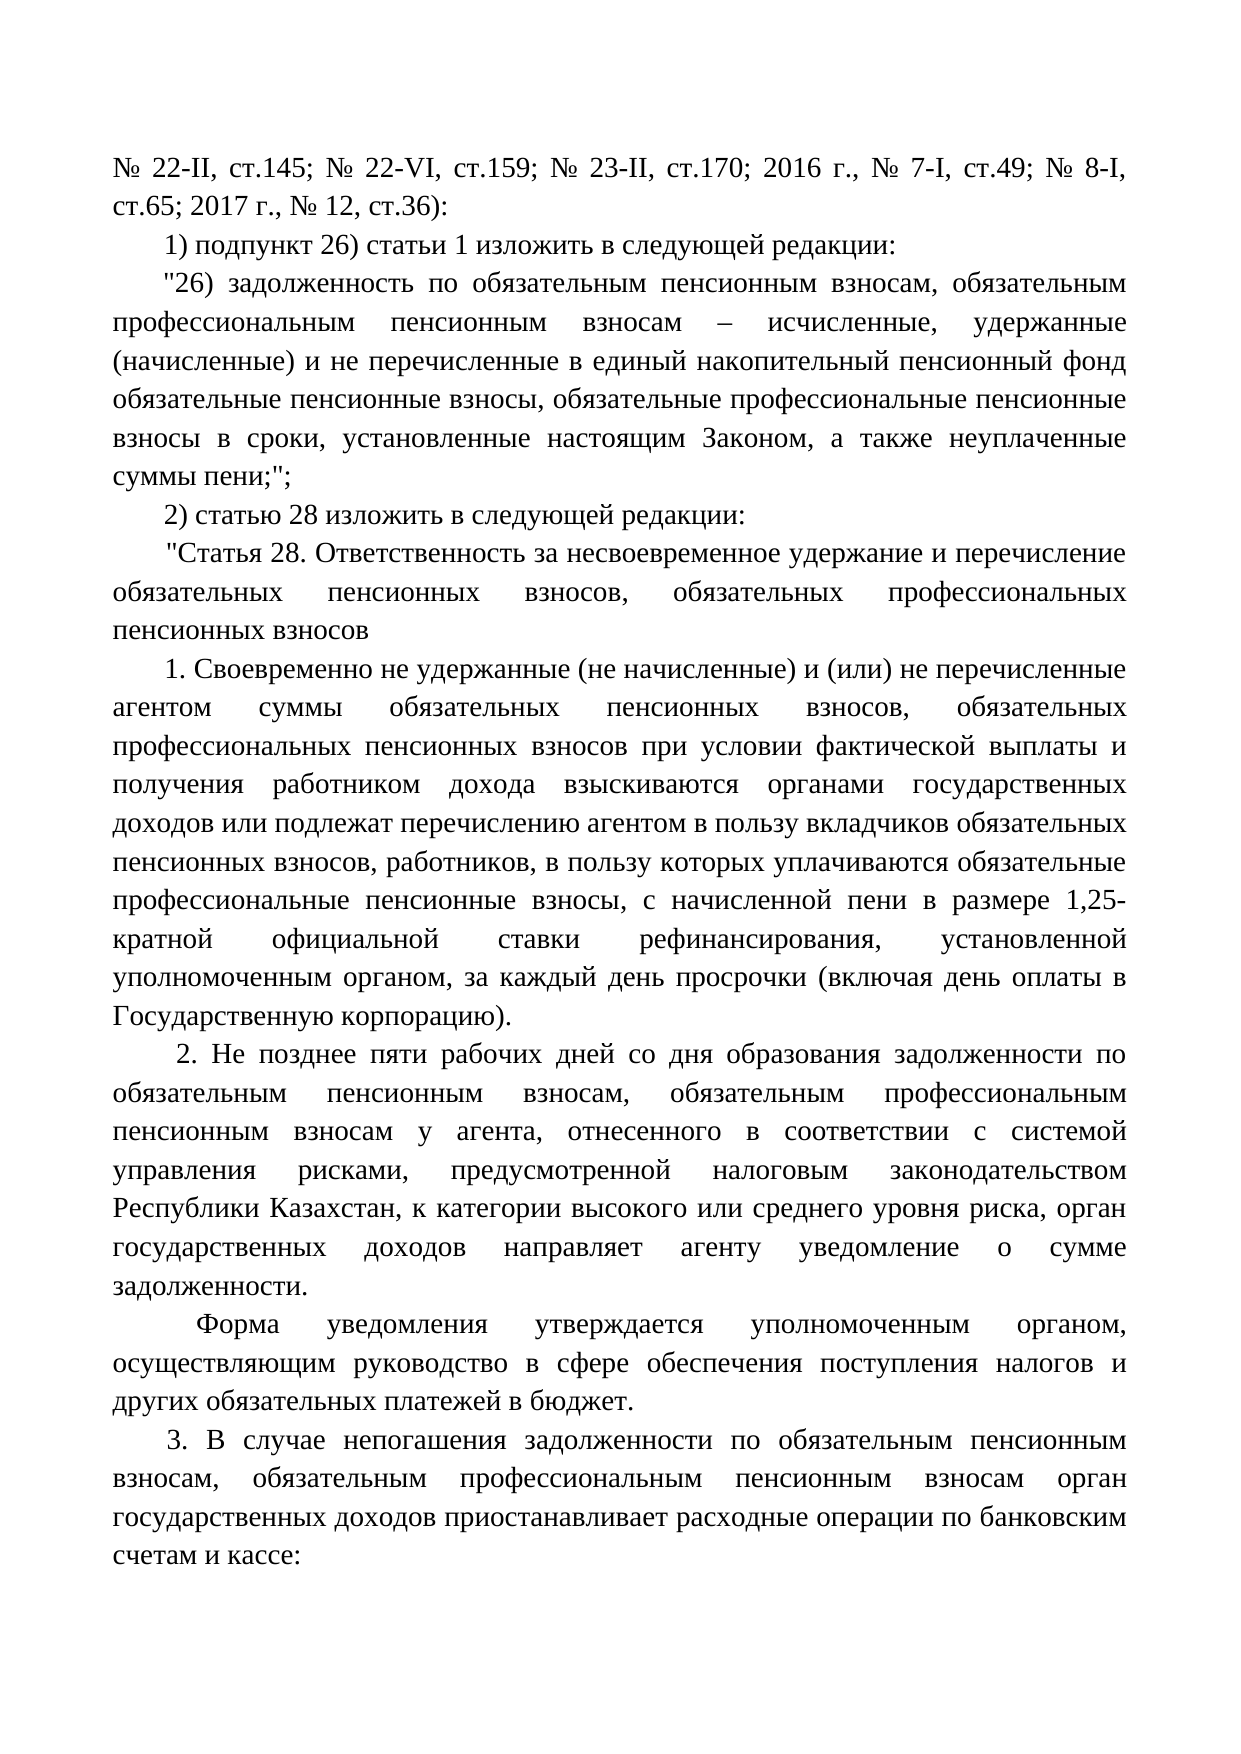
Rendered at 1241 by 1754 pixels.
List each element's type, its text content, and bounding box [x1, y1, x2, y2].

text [112, 150, 1128, 222]
text "26) задолженность по обязательным пенсионным взносам, обязательным профессиональным пенсионным взносам – исчисленные, удержанные (начисленные) и не перечисленные в единый накопительный пенсионный фонд обязательные пенсионные взносы, обязательные профессиональные пенсионные взносы в сроки, установленные настоящим Законом, а также неуплаченные суммы пени;"; [112, 266, 1128, 492]
text Форма уведомления утверждается уполномоченным органом, осуществляющим руководство в сфере обеспечения поступления налогов и других обязательных платежей в бюджет. [112, 1306, 1128, 1417]
text 1. Своевременно не удержанные (не начисленные) и (или) не перечисленные агентом суммы обязательных пенсионных взносов, обязательных профессиональных пенсионных взносов при условии фактической выплаты и получения работником дохода взыскиваются органами государственных доходов или подлежат перечислению агентом в пользу вкладчиков обязательных пенсионных взносов, работников, в пользу которых уплачиваются обязательные профессиональные пенсионные взносы, с начисленной пени в размере 1,25-кратной официальной ставки рефинансирования, установленной уполномоченным органом, за каждый день просрочки (включая день оплаты в Государственную корпорацию). [112, 651, 1128, 1031]
text 2. Не позднее пяти рабочих дней со дня образования задолженности по обязательным пенсионным взносам, обязательным профессиональным пенсионным взносам у агента, отнесенного в соответствии с системой управления рисками, предусмотренной налоговым законодательством Республики Казахстан, к категории высокого или среднего уровня риска, орган государственных доходов направляет агенту уведомление о сумме задолженности. [112, 1036, 1128, 1301]
text 2) статью 28 изложить в следующей редакции: [112, 497, 1128, 530]
text "Статья 28. Ответственность за несвоевременное удержание и перечисление обязательных пенсионных взносов, обязательных профессиональных пенсионных взносов [112, 535, 1128, 646]
text 1) подпункт 26) статьи 1 изложить в следующей редакции: [112, 227, 1128, 261]
text 3. В случае непогашения задолженности по обязательным пенсионным взносам, обязательным профессиональным пенсионным взносам орган государственных доходов приостанавливает расходные операции по банковским счетам и кассе: [112, 1422, 1128, 1571]
